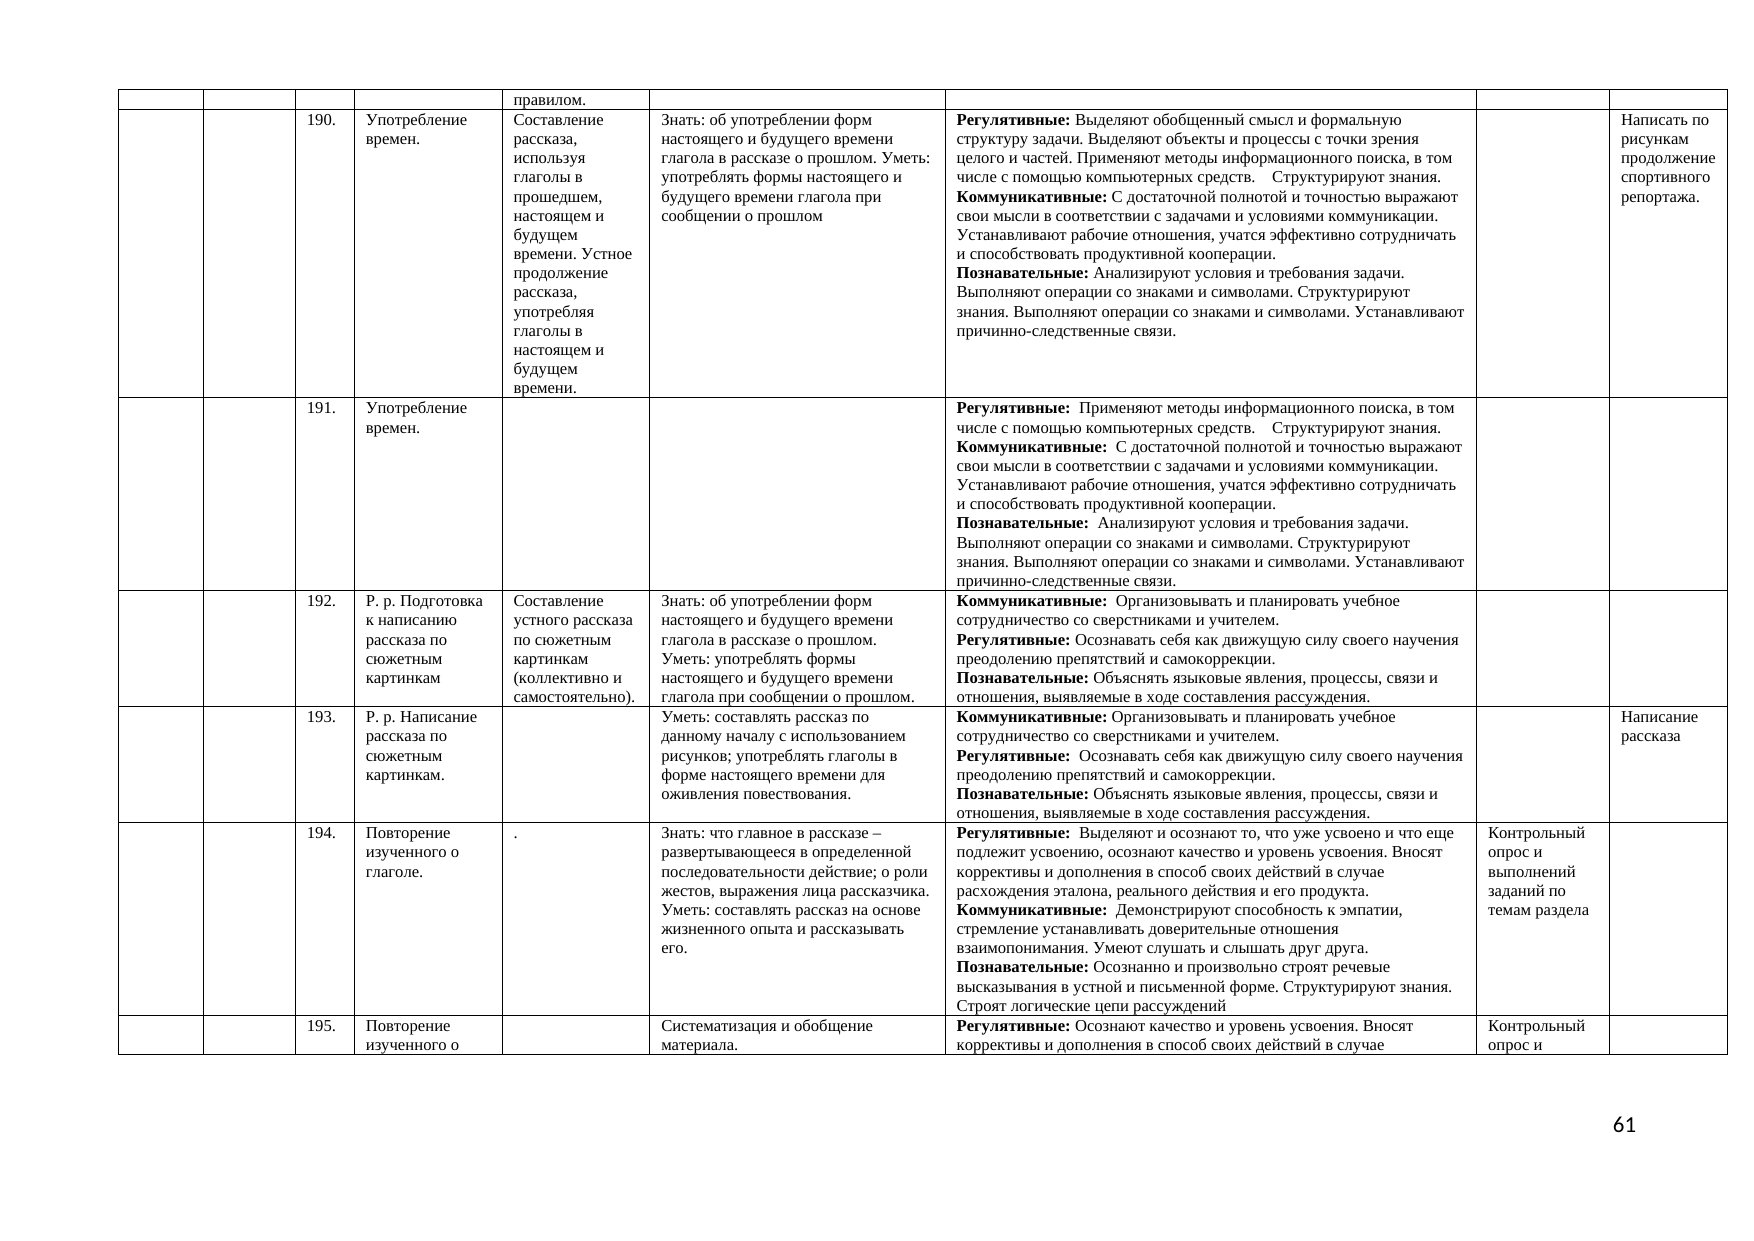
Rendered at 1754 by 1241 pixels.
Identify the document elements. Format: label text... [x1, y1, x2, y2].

table_cell [1610, 398, 1727, 590]
table_cell [119, 90, 203, 109]
table_cell [204, 1016, 295, 1054]
table_cell [119, 707, 203, 822]
table_cell [204, 90, 295, 109]
table_cell Регулятивные: Выделяют и осознают то, что уже усвоено и что еще подлежит усвоению, осознают качество и уровень усвоения. Вносят коррективы и дополнения в способ своих действий в случае расхождения эталона, реального действия и его продукта. Коммуникативные: Демонстрируют способность к эмпатии, стремление устанавливать доверительные отношения взаимопонимания. Умеют слушать и слышать друг друга. Познавательные: Осознанно и произвольно строят речевые высказывания в устной и письменной форме. Структурируют знания. Строят логические цепи рассуждений [946, 823, 1476, 1015]
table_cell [355, 90, 502, 109]
table_cell Написать по рисункам продолжение спортивного репортажа. [1610, 110, 1727, 397]
table_cell [1477, 707, 1609, 822]
table_cell [1477, 90, 1609, 109]
table_cell [204, 398, 295, 590]
table_cell [1610, 823, 1727, 1015]
table_cell Р. р. Написание рассказа по сюжетным картинкам. [355, 707, 502, 822]
table_cell Написание рассказа [1610, 707, 1727, 822]
table_cell [119, 110, 203, 397]
table_cell Употребление времен. [355, 110, 502, 397]
table_cell [296, 707, 354, 822]
table_cell [296, 90, 354, 109]
table_cell [1477, 110, 1609, 397]
table_cell [204, 110, 295, 397]
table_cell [1477, 1016, 1609, 1054]
table_cell . [503, 823, 649, 1015]
table_cell [1610, 1016, 1727, 1054]
table_cell Регулятивные: Выделяют обобщенный смысл и формальную структуру задачи. Выделяют объекты и процессы с точки зрения целого и частей. Применяют методы информационного поиска, в том числе с помощью компьютерных средств. Структурируют знания. Коммуникативные: С достаточной полнотой и точностью выражают свои мысли в соответствии с задачами и условиями коммуникации. Устанавливают рабочие отношения, учатся эффективно сотрудничать и способствовать продуктивной кооперации. Познавательные: Анализируют условия и требования задачи. Выполняют операции со знаками и символами. Структурируют знания. Выполняют операции со знаками и символами. Устанавливают причинно-следственные связи. [946, 110, 1476, 397]
table_cell Знать: что главное в рассказе – развертывающееся в определенной последовательности действие; о роли жестов, выражения лица рассказчика. Уметь: составлять рассказ на основе жизненного опыта и рассказывать его. [650, 823, 945, 1015]
table_cell [119, 591, 203, 706]
table_cell [503, 398, 649, 590]
table_cell [1610, 591, 1727, 706]
table_cell Уметь: составлять рассказ по данному началу с использованием рисунков; употреблять глаголы в форме настоящего времени для оживления повествования. [650, 707, 945, 822]
table_cell [119, 823, 203, 1015]
table_cell [204, 707, 295, 822]
table_cell Употребление времен. [355, 398, 502, 590]
table_cell [204, 591, 295, 706]
table_cell [296, 398, 354, 590]
table_cell Коммуникативные: Организовывать и планировать учебное сотрудничество со сверстниками и учителем. Регулятивные: Осознавать себя как движущую силу своего научения преодолению препятствий и самокоррекции. Познавательные: Объяснять языковые явления, процессы, связи и отношения, выявляемые в ходе составления рассуждения. [946, 591, 1476, 706]
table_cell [946, 1016, 1476, 1054]
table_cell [650, 1016, 945, 1054]
table_cell Составление рассказа, используя глаголы в прошедшем, настоящем и будущем времени. Устное продолжение рассказа, употребляя глаголы в настоящем и будущем времени. [503, 110, 649, 397]
table_cell Знать: об употреблении форм настоящего и будущего времени глагола в рассказе о прошлом. Уметь: употреблять формы настоящего и будущего времени глагола при сообщении о прошлом [650, 110, 945, 397]
table_cell [119, 1016, 203, 1054]
table_cell [650, 398, 945, 590]
table_cell [1477, 398, 1609, 590]
table_cell [503, 707, 649, 822]
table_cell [946, 90, 1476, 109]
table_cell [296, 1016, 354, 1054]
table_cell [296, 591, 354, 706]
table_cell Контрольный опрос и выполнений заданий по темам раздела [1477, 823, 1609, 1015]
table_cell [355, 1016, 502, 1054]
table_cell [119, 398, 203, 590]
table_cell Знать: об употреблении форм настоящего и будущего времени глагола в рассказе о прошлом. Уметь: употреблять формы настоящего и будущего времени глагола при сообщении о прошлом. [650, 591, 945, 706]
table_cell [503, 1016, 649, 1054]
table_cell [296, 823, 354, 1015]
table_cell Регулятивные: Применяют методы информационного поиска, в том числе с помощью компьютерных средств. Структурируют знания. Коммуникативные: С достаточной полнотой и точностью выражают свои мысли в соответствии с задачами и условиями коммуникации. Устанавливают рабочие отношения, учатся эффективно сотрудничать и способствовать продуктивной кооперации. Познавательные: Анализируют условия и требования задачи. Выполняют операции со знаками и символами. Структурируют знания. Выполняют операции со знаками и символами. Устанавливают причинно-следственные связи. [946, 398, 1476, 590]
table_cell [1477, 591, 1609, 706]
table_cell [204, 823, 295, 1015]
table_cell Р. р. Подготовка к написанию рассказа по сюжетным картинкам [355, 591, 502, 706]
table_cell Составление устного рассказа по сюжетным картинкам (коллективно и самостоятельно). [503, 591, 649, 706]
table_cell Повторение изученного о глаголе. [355, 823, 502, 1015]
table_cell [650, 90, 945, 109]
table_cell [296, 110, 354, 397]
table_cell [1610, 90, 1727, 109]
table_cell Коммуникативные: Организовывать и планировать учебное сотрудничество со сверстниками и учителем. Регулятивные: Осознавать себя как движущую силу своего научения преодолению препятствий и самокоррекции. Познавательные: Объяснять языковые явления, процессы, связи и отношения, выявляемые в ходе составления рассуждения. [946, 707, 1476, 822]
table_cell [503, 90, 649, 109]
